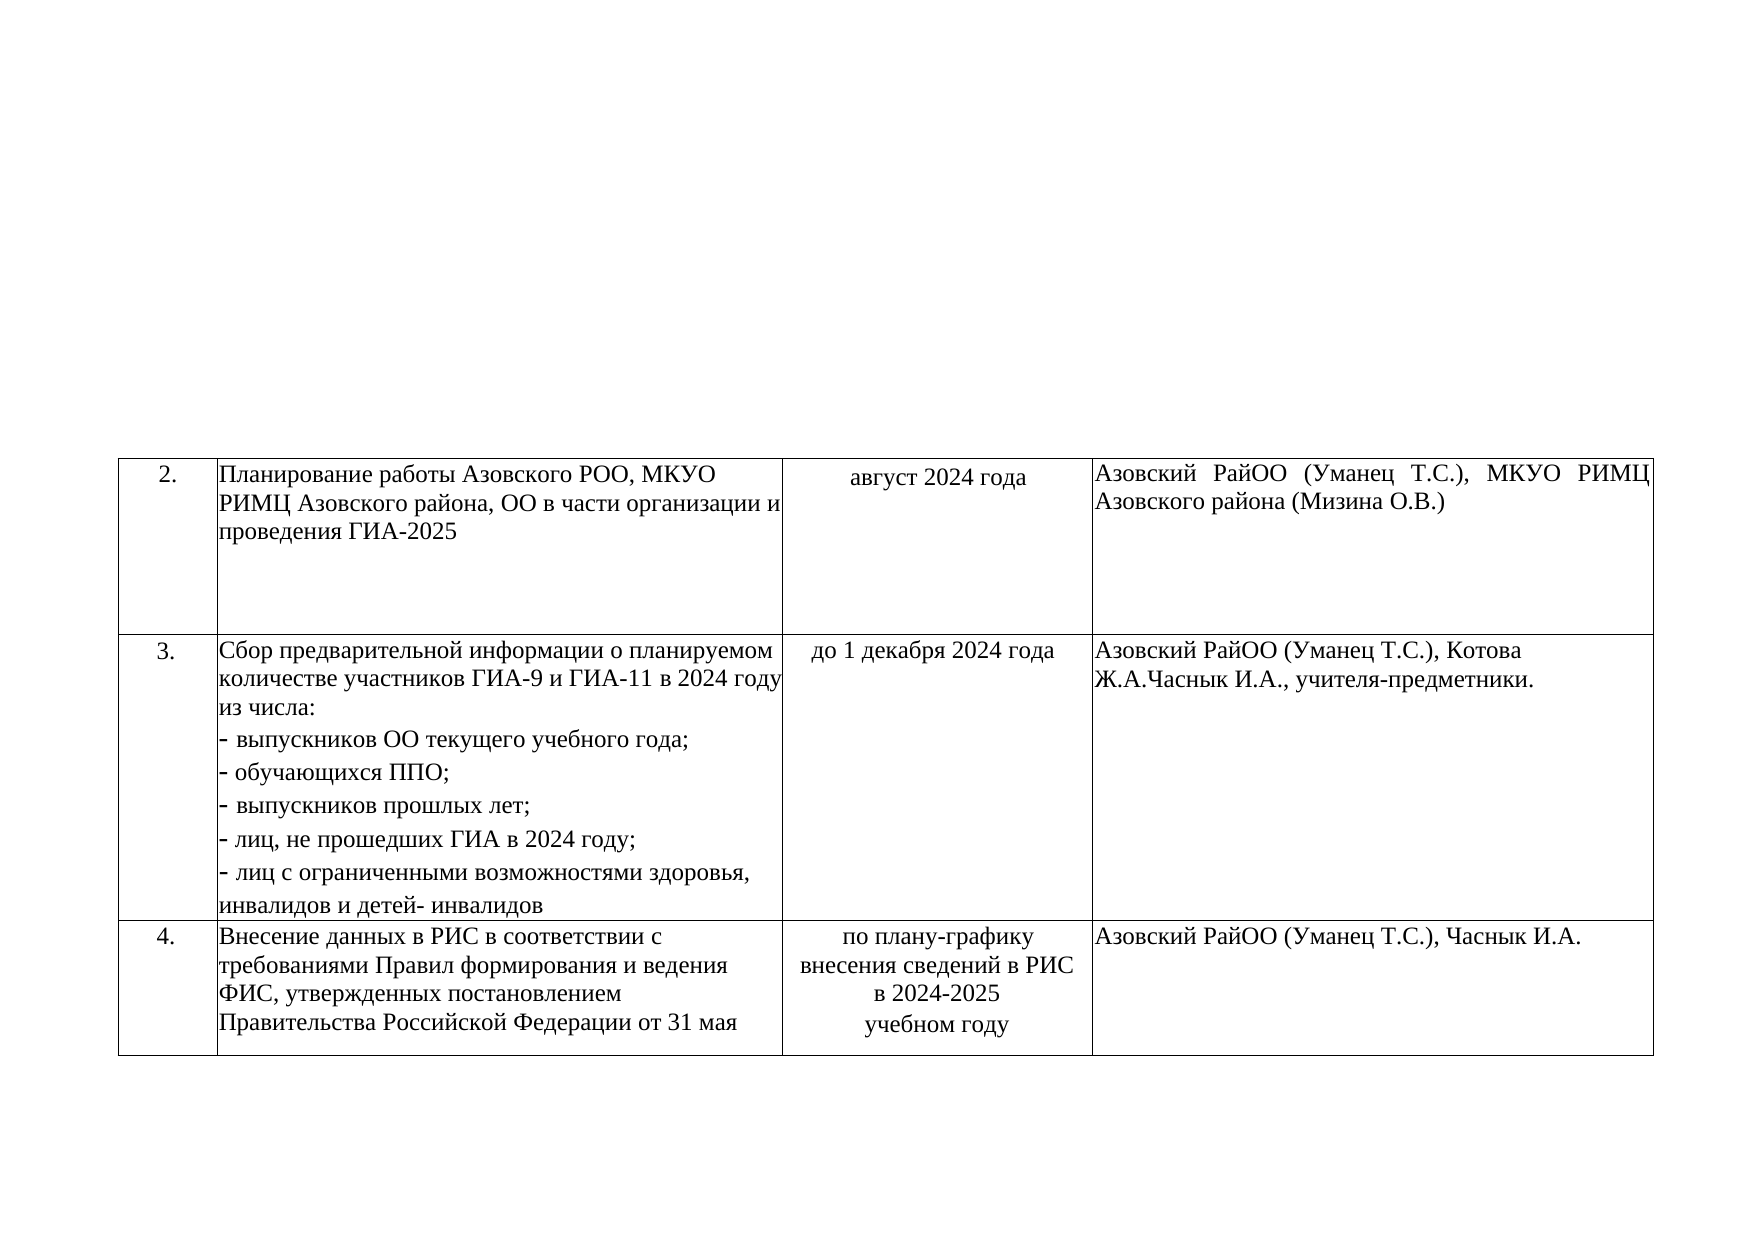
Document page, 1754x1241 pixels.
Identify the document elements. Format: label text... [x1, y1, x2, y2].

table_cell Азовский РайОО (Уманец Т.С.), МКУО РИМЦ Азовского района (Мизина О.В.) [1093, 459, 1653, 634]
table_cell август 2024 года [783, 459, 1092, 634]
table_cell по плану-графику внесения сведений в РИС в 2024-2025 учебном году [783, 921, 1092, 1055]
table_cell 2. [119, 459, 217, 634]
table_cell Азовский РайОО (Уманец Т.С.), Часнык И.А. [1093, 921, 1653, 1055]
table_cell Планирование работы Азовского РОО, МКУО РИМЦ Азовского района, ОО в части организации и проведения ГИА-2025 [218, 459, 782, 634]
table_cell Внесение данных в РИС в соответствии с требованиями Правил формирования и ведения ФИС, утвержденных постановлением Правительства Российской Федерации от 31 мая 2021 №825 [218, 921, 782, 1055]
table_cell 3. [119, 635, 217, 920]
table_cell Сбор предварительной информации о планируемом количестве участников ГИА-9 и ГИА-11 в 2024 году из числа: выпускников ОО текущего учебного года; обучающихся ППО; выпускников прошлых лет; лиц, не прошедших ГИА в 2024 году; лиц с ограниченными возможностями здоровья, инвалидов и детей- инвалидов [218, 635, 782, 920]
table_cell 4. [119, 921, 217, 1055]
table_cell Азовский РайОО (Уманец Т.С.), Котова Ж.А.Часнык И.А., учителя-предметники. [1093, 635, 1653, 920]
table_cell до 1 декабря 2024 года [783, 635, 1092, 920]
